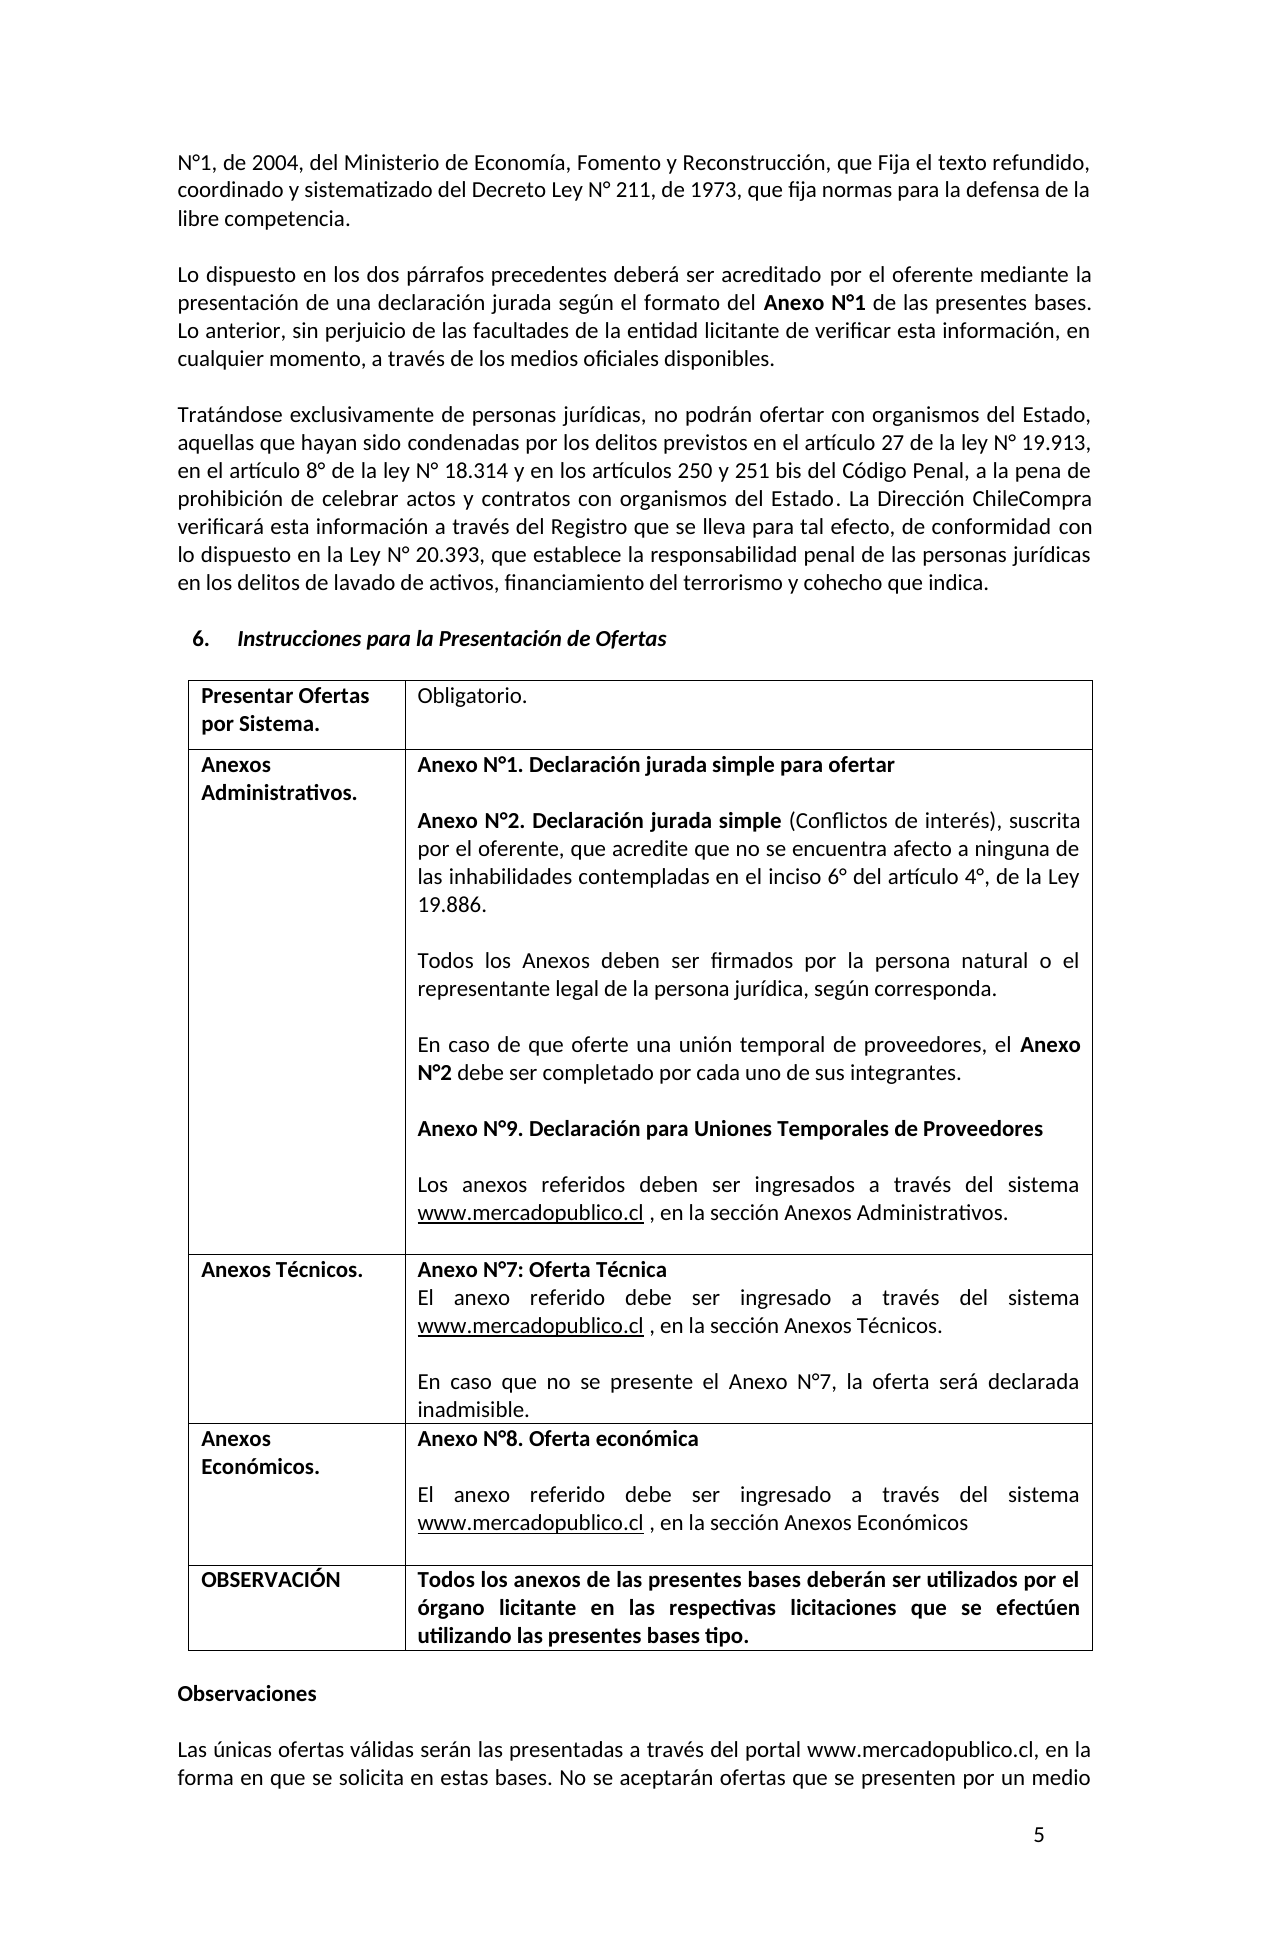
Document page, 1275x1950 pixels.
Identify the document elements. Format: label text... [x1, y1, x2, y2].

text Observaciones [177, 1679, 1098, 1707]
subtitle Instrucciones para la Presentación de Ofertas [192, 624, 1045, 652]
table_cell Anexos Económicos. [189, 1424, 405, 1564]
table_header Obligatorio. [406, 681, 1092, 749]
table_header Presentar Ofertas por Sistema. [189, 681, 405, 749]
table_cell Todos los anexos de las presentes bases deberán ser utilizados por el órgano licitante en las respectivas licitaciones que se efectúen utilizando las presentes bases tipo. [406, 1566, 1092, 1649]
table_cell Anexos Administrativos. [189, 750, 405, 1254]
table_cell Anexo N°8. Oferta económica El anexo referido debe ser ingresado a través del sistema www.mercadopublico.cl , en la sección Anexos Económicos [406, 1424, 1092, 1564]
table_cell Anexo N°1. Declaración jurada simple para ofertar Anexo N°2. Declaración jurada simple (Conflictos de interés), suscrita por el oferente, que acredite que no se encuentra afecto a ninguna de las inhabilidades contempladas en el inciso 6° del artículo 4°, de la Ley 19.886. Todos los Anexos deben ser firmados por la persona natural o el representante legal de la persona jurídica, según corresponda. En caso de que oferte una unión temporal de proveedores, el Anexo N°2 debe ser completado por cada uno de sus integrantes. Anexo N°9. Declaración para Uniones Temporales de Proveedores Los anexos referidos deben ser ingresados a través del sistema www.mercadopublico.cl , en la sección Anexos Administrativos. [406, 750, 1092, 1254]
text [177, 1735, 1092, 1791]
text Lo dispuesto en los dos párrafos precedentes deberá ser acreditado por el oferente mediante la presentación de una declaración jurada según el formato del Anexo N°1 de las presentes bases. Lo anterior, sin perjuicio de las facultades de la entidad licitante de verificar esta información, en cualquier momento, a través de los medios oficiales disponibles. [177, 260, 1092, 372]
text Tratándose exclusivamente de personas jurídicas, no podrán ofertar con organismos del Estado, aquellas que hayan sido condenadas por los delitos previstos en el artículo 27 de la ley N° 19.913, en el artículo 8° de la ley N° 18.314 y en los artículos 250 y 251 bis del Código Penal, a la pena de prohibición de celebrar actos y contratos con organismos del Estado. La Dirección ChileCompra verificará esta información a través del Registro que se lleva para tal efecto, de conformidad con lo dispuesto en la Ley N° 20.393, que establece la responsabilidad penal de las personas jurídicas en los delitos de lavado de activos, financiamiento del terrorismo y cohecho que indica. [177, 400, 1092, 596]
table_cell OBSERVACIÓN [189, 1566, 405, 1649]
table_cell Anexo N°7: Oferta Técnica El anexo referido debe ser ingresado a través del sistema www.mercadopublico.cl , en la sección Anexos Técnicos. En caso que no se presente el Anexo N°7, la oferta será declarada inadmisible. [406, 1255, 1092, 1423]
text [177, 148, 1092, 232]
table_cell Anexos Técnicos. [189, 1255, 405, 1423]
